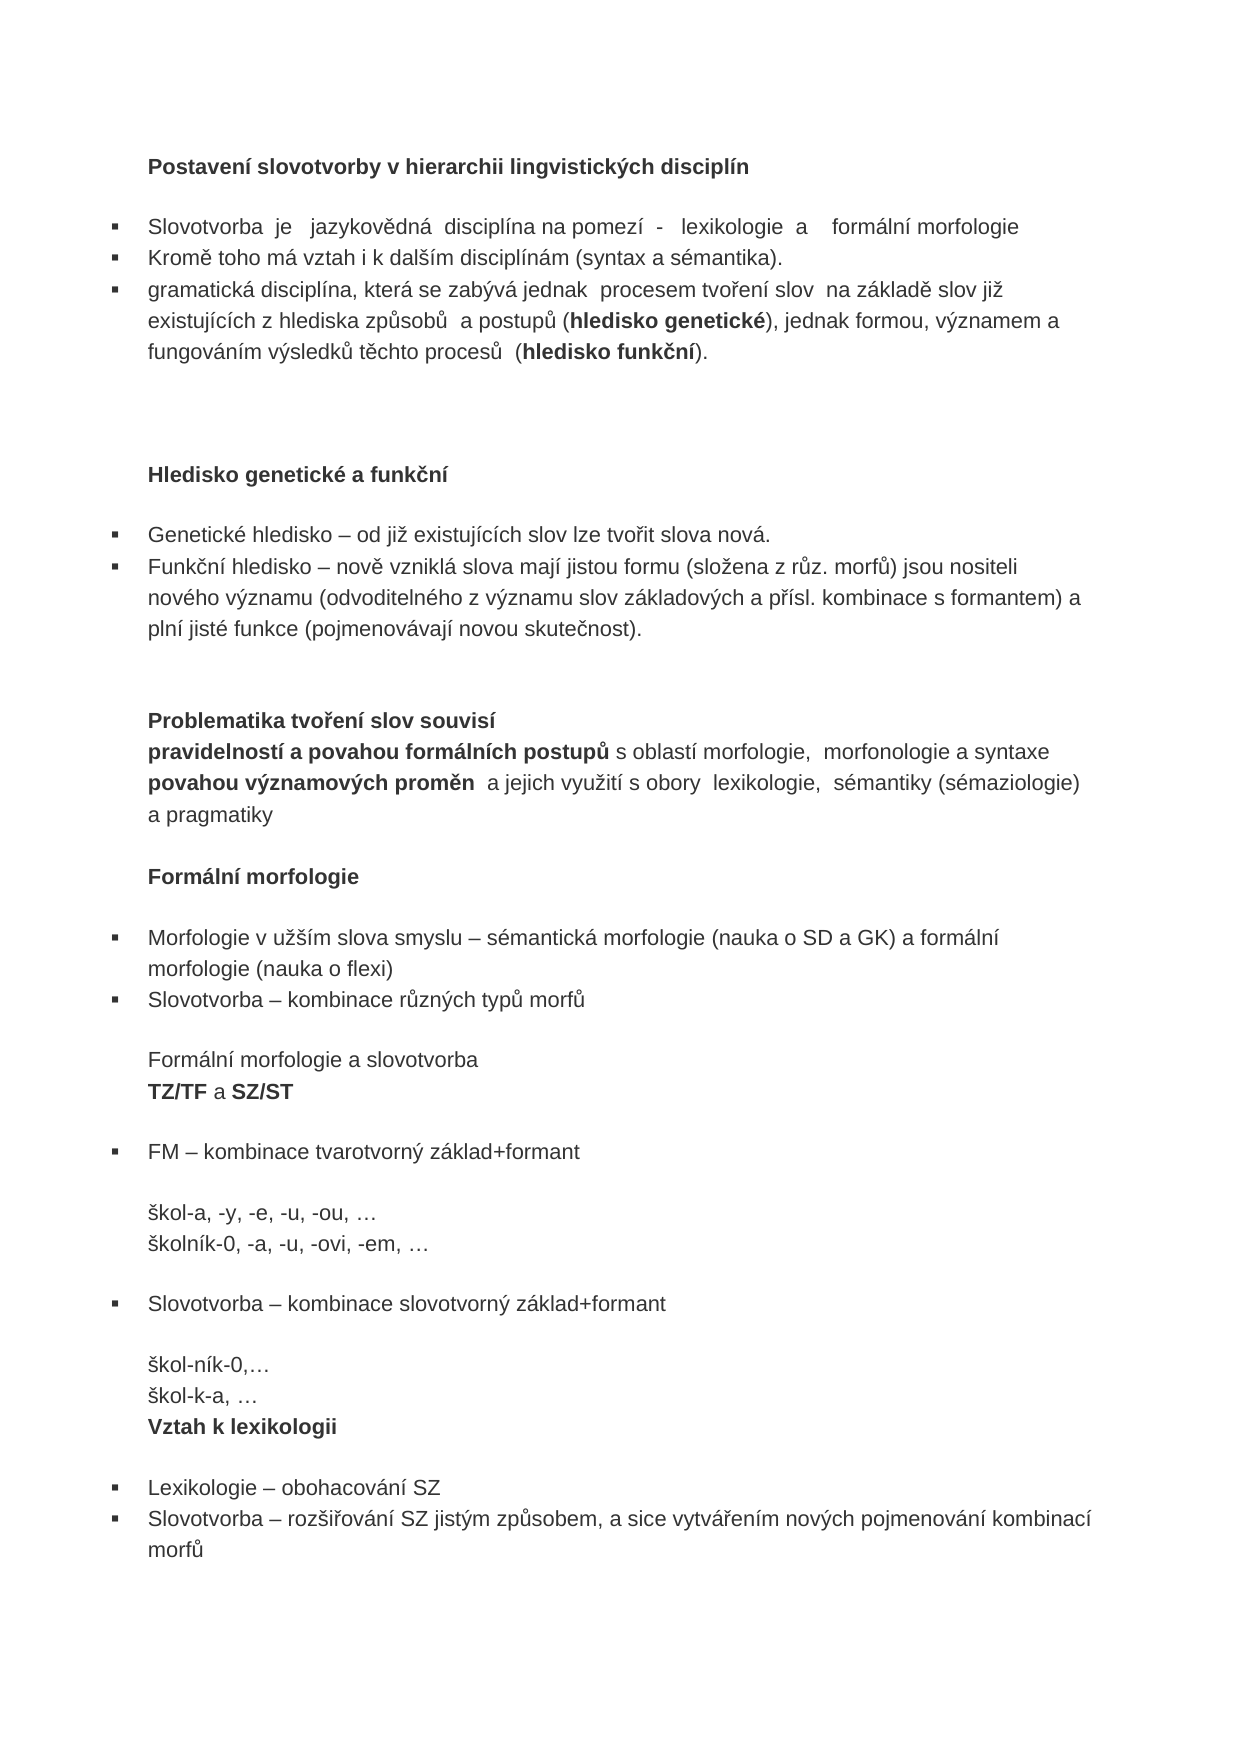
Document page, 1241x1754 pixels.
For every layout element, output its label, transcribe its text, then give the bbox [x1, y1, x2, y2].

text TZ/TF a SZ/ST [148, 1073, 1093, 1104]
text Formální morfologie [148, 858, 1093, 889]
list Slovotvorba je jazykovědná disciplína na pomezí - lexikologie a formální morfologie [110, 208, 1093, 239]
text Problematika tvoření slov souvisí [148, 702, 1093, 733]
list gramatická disciplína, která se zabývá jednak procesem tvoření slov na základě slov již existujících z hlediska způsobů a postupů (hledisko genetické), jednak formou, významem a fungováním výsledků těchto procesů (hledisko funkční). [110, 271, 1093, 364]
list Kromě toho má vztah i k dalším disciplínám (syntax a sémantika). [110, 239, 1093, 271]
list Slovotvorba – kombinace různých typů morfů [110, 981, 1093, 1012]
text Postavení slovotvorby v hierarchii lingvistických disciplín [148, 148, 1093, 179]
text škol-k-a, … [148, 1377, 1093, 1408]
text Hledisko genetické a funkční [148, 456, 1093, 487]
list FM – kombinace tvarotvorný základ+formant [110, 1133, 1093, 1164]
text Formální morfologie a slovotvorba [148, 1041, 1093, 1073]
list Morfologie v užším slova smyslu – sémantická morfologie (nauka o SD a GK) a formální morfologie (nauka o flexi) [110, 918, 1093, 981]
text pravidelností a povahou formálních postupů s oblastí morfologie, morfonologie a syntaxe [148, 733, 1093, 764]
text škol-a, -y, -e, -u, -ou, … [148, 1193, 1093, 1225]
text povahou významových proměn a jejich využití s obory lexikologie, sémantiky (sémaziologie) a pragmatiky [148, 764, 1093, 827]
list Genetické hledisko – od již existujících slov lze tvořit slova nová. [110, 516, 1093, 548]
text Vztah k lexikologii [148, 1408, 1093, 1439]
list Lexikologie – obohacování SZ [110, 1468, 1093, 1500]
text škol-ník-0,… [148, 1346, 1093, 1377]
list Funkční hledisko – nově vzniklá slova mají jistou formu (složena z růz. morfů) jsou nositeli nového významu (odvoditelného z významu slov základových a přísl. kombinace s formantem) a plní jisté funkce (pojmenovávají novou skutečnost). [110, 548, 1093, 641]
text školník-0, -a, -u, -ovi, -em, … [148, 1225, 1093, 1256]
list Slovotvorba – kombinace slovotvorný základ+formant [110, 1285, 1093, 1316]
list Slovotvorba – rozšiřování SZ jistým způsobem, a sice vytvářením nových pojmenování kombinací morfů [110, 1500, 1093, 1562]
